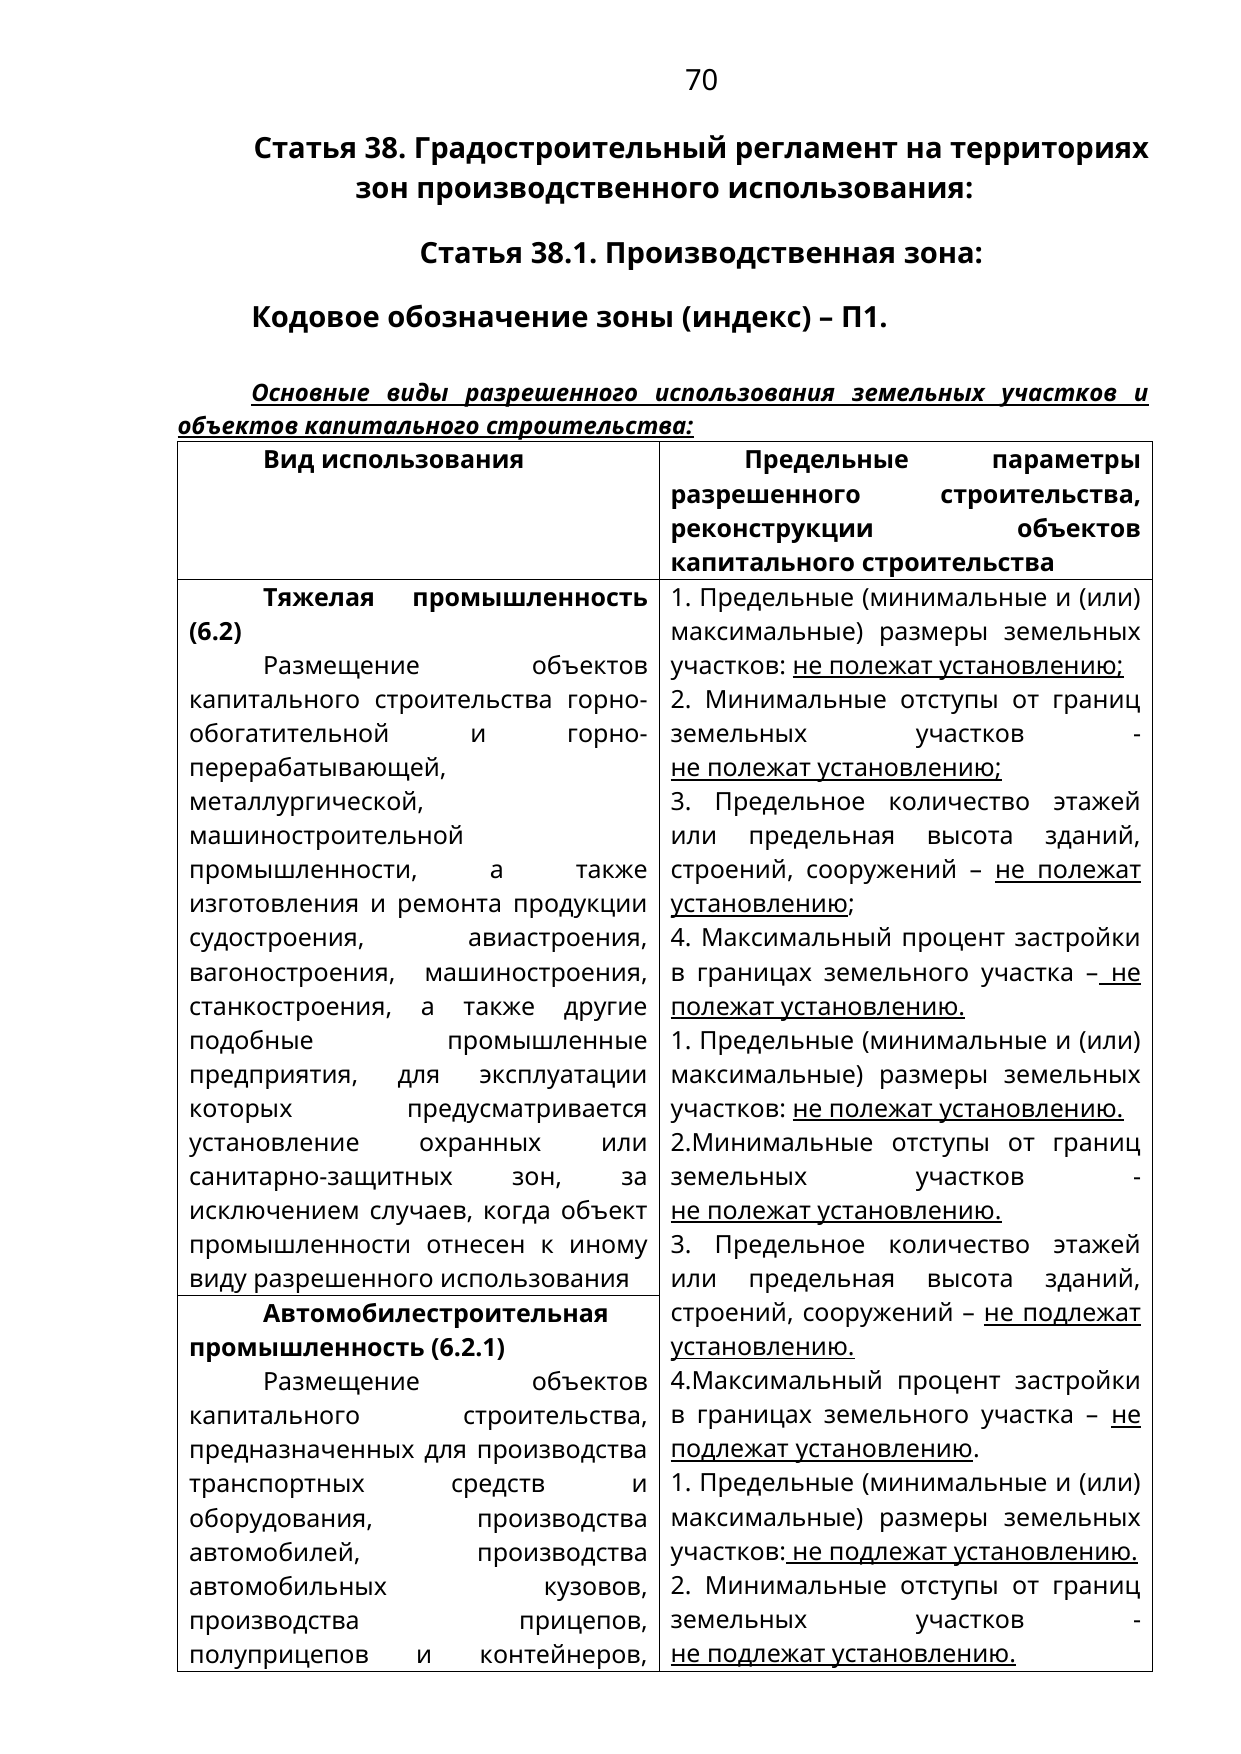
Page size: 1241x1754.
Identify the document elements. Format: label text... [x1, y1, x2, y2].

table_cell 1. Предельные (минимальные и (или) максимальные) размеры земельных участков: не полежат установлению; 2. Минимальные отступы от границ земельных участков - не полежат установлению; 3. Предельное количество этажей или предельная высота зданий, строений, сооружений – не полежат установлению; 4. Максимальный процент застройки в границах земельного участка – не полежат установлению. 1. Предельные (минимальные и (или) максимальные) размеры земельных участков: не полежат установлению. 2.Минимальные отступы от границ земельных участков - не полежат установлению. 3. Предельное количество этажей или предельная высота зданий, строений, сооружений – не подлежат установлению. 4.Максимальный процент застройки в границах земельного участка – не подлежат установлению. 1. Предельные (минимальные и (или) максимальные) размеры земельных участков: не подлежат установлению. 2. Минимальные отступы от границ земельных участков - не подлежат установлению. 3. Предельное количество этажей или предельная высота зданий, строений, сооружений – 2 этажа. 4. Максимальный процент застройки в границах земельного участка- не подлежат установлению. 1. Предельные (минимальные и (или) максимальные) размеры земельных участков: площадь земельного участка - от 15 до 70 кв. м. 2. Минимальные отступы от границ земельных участков - не полежат установлению. 3. Предельное количество этажей или предельная высота зданий, строений, сооружений – 2 этажа. 4. Максимальный процент застройки в границах земельного участка – не подлежат установлению. [660, 580, 1152, 1671]
table_header Вид использования [178, 442, 659, 578]
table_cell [178, 1296, 659, 1671]
text Кодовое обозначение зоны (индекс) – П1. [177, 297, 1152, 336]
table_header Предельные параметры разрешенного строительства, реконструкции объектов капитального строительства [660, 442, 1152, 578]
text Статья 38.1. Производственная зона: [177, 232, 1152, 272]
text Статья 38. Градостроительный регламент на территориях зон производственного использования: [177, 127, 1152, 207]
table_cell Тяжелая промышленность (6.2) Размещение объектов капитального строительства горно-обогатительной и горно- перерабатывающей, металлургической, машиностроительной промышленности, а также изготовления и ремонта продукции судостроения, авиастроения, вагоностроения, машиностроения, станкостроения, а также другие подобные промышленные предприятия, для эксплуатации которых предусматривается установление охранных или санитарно-защитных зон, за исключением случаев, когда объект промышленности отнесен к иному виду разрешенного использования [178, 580, 659, 1295]
text Основные виды разрешенного использования земельных участков и объектов капитального строительства: [177, 376, 1152, 441]
